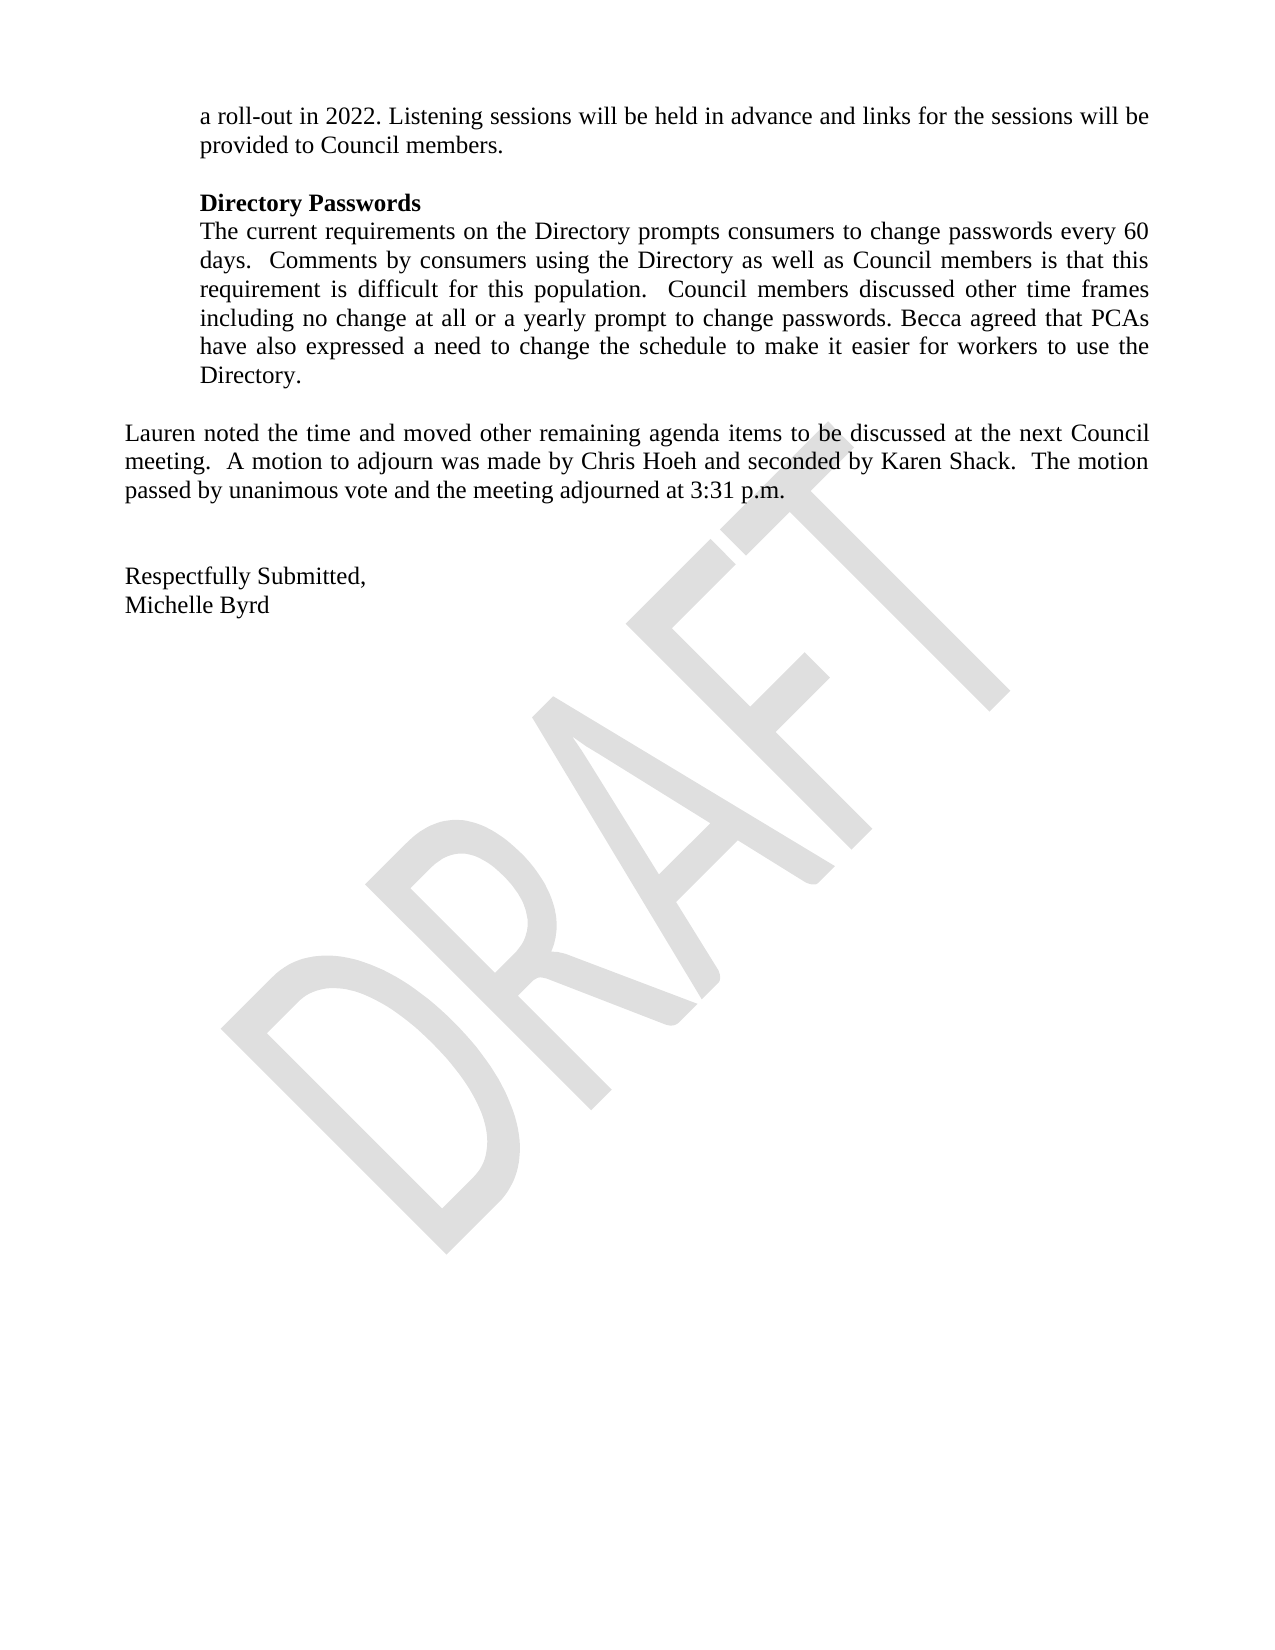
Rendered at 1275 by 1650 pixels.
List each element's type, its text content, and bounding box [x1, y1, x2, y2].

list The current requirements on the Directory prompts consumers to change passwords every 60 days. Comments by consumers using the Directory as well as Council members is that this requirement is difficult for this population. Council members discussed other time frames including no change at all or a yearly prompt to change passwords. Becca agreed that PCAs have also expressed a need to change the schedule to make it easier for workers to use the Directory. [199, 216, 1151, 389]
text Lauren noted the time and moved other remaining agenda items to be discussed at the next Council meeting. A motion to adjourn was made by Chris Hoeh and seconded by Karen Shack. The motion passed by unanimous vote and the meeting adjourned at 3:31 p.m. [124, 418, 1151, 504]
text Respectfully Submitted, [124, 561, 1151, 590]
list Directory Passwords [199, 188, 1151, 216]
text Michelle Byrd [124, 590, 1151, 619]
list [199, 101, 1151, 159]
